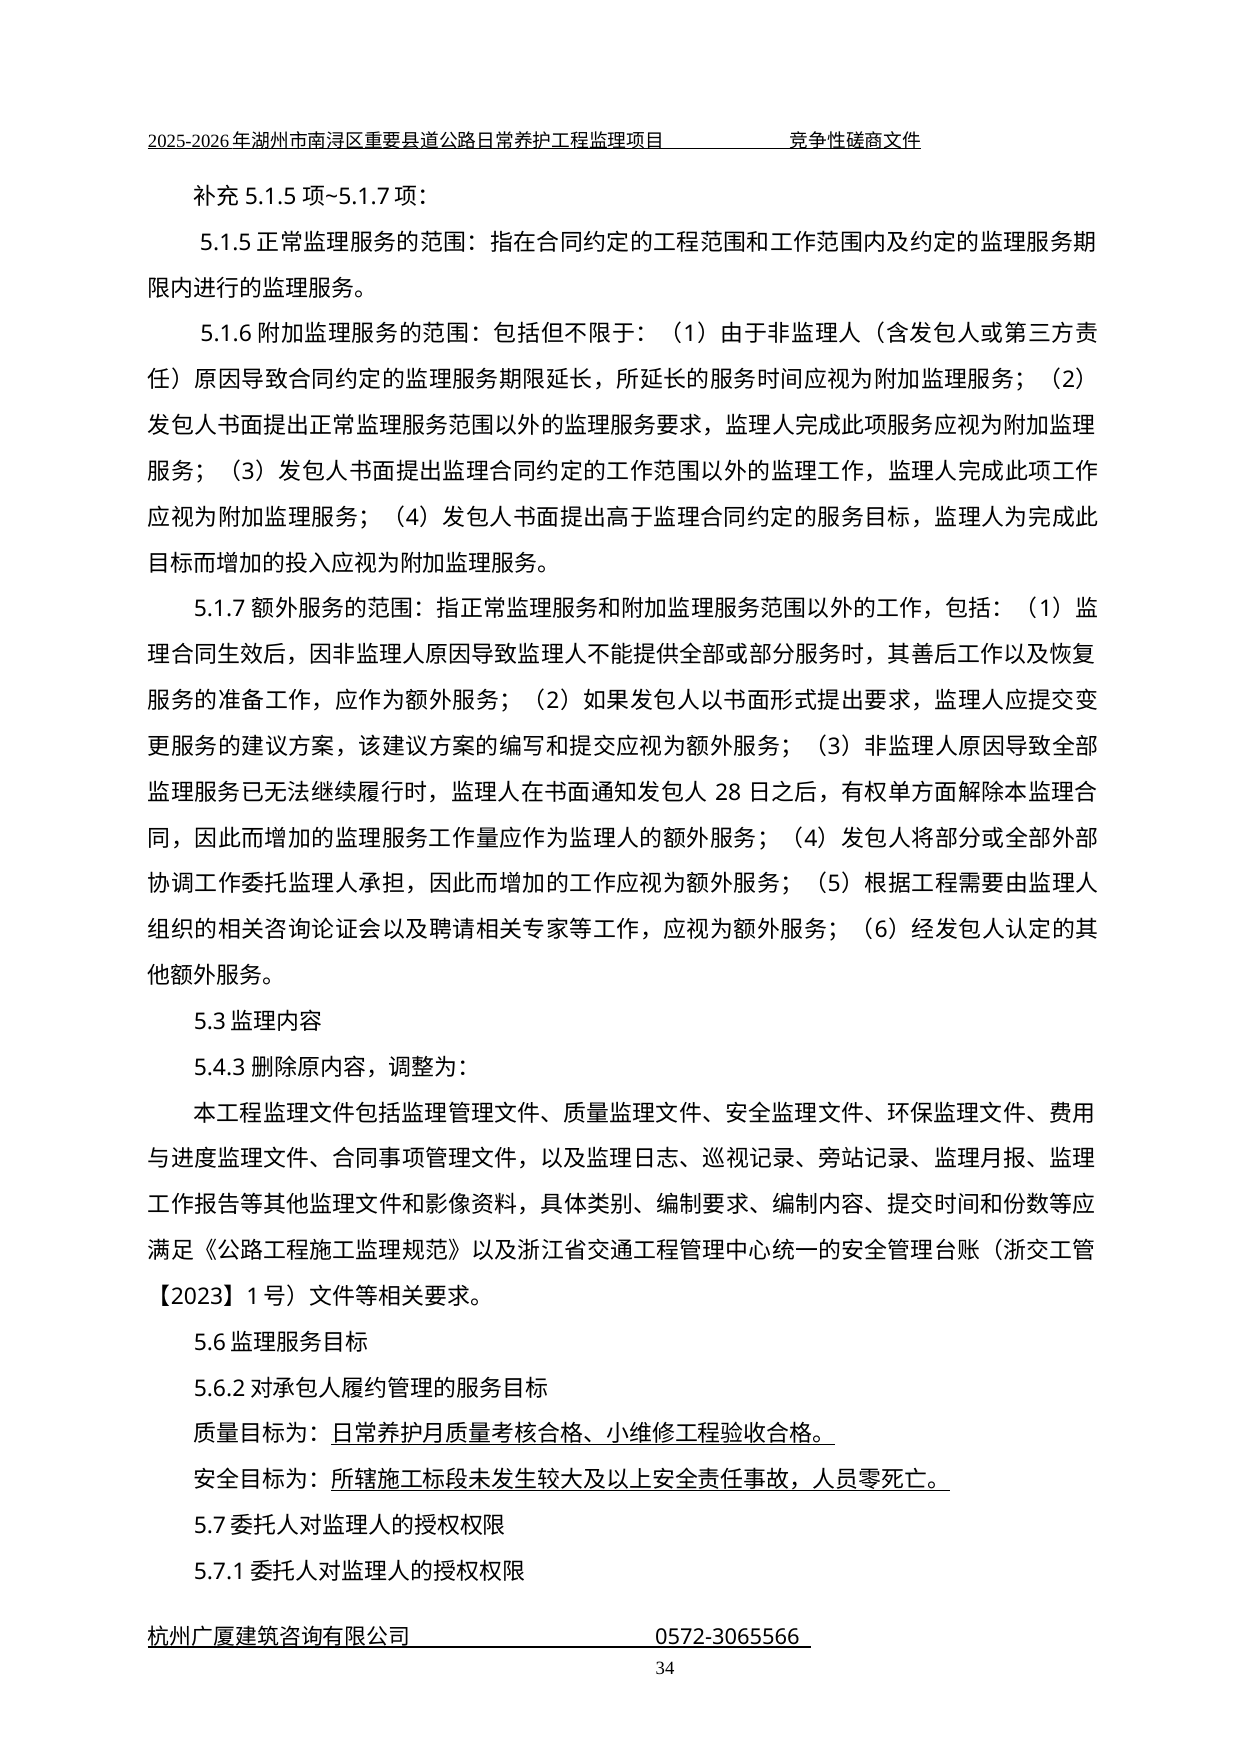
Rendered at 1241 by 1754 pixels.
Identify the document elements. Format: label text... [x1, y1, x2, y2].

text 5.6.2对承包人履约管理的服务目标 [148, 1359, 1098, 1405]
text 5.1.5正常监理服务的范围：指在合同约定的工程范围和工作范围内及约定的监理服务期限内进行的监理服务。 [148, 213, 1098, 305]
text 5.3监理内容 [148, 993, 1098, 1038]
text 5.1.6附加监理服务的范围：包括但不限于：（1）由于非监理人（含发包人或第三方责任）原因导致合同约定的监理服务期限延长，所延长的服务时间应视为附加监理服务；（2）发包人书面提出正常监理服务范围以外的监理服务要求，监理人完成此项服务应视为附加监理服务；（3）发包人书面提出监理合同约定的工作范围以外的监理工作，监理人完成此项工作应视为附加监理服务；（4）发包人书面提出高于监理合同约定的服务目标，监理人为完成此目标而增加的投入应视为附加监理服务。 [148, 305, 1098, 580]
text 5.1.7 额外服务的范围：指正常监理服务和附加监理服务范围以外的工作，包括：（1）监理合同生效后，因非监理人原因导致监理人不能提供全部或部分服务时，其善后工作以及恢复服务的准备工作，应作为额外服务；（2）如果发包人以书面形式提出要求，监理人应提交变更服务的建议方案，该建议方案的编写和提交应视为额外服务；（3）非监理人原因导致全部监理服务已无法继续履行时，监理人在书面通知发包人 28 日之后，有权单方面解除本监理合同，因此而增加的监理服务工作量应作为监理人的额外服务；（4）发包人将部分或全部外部协调工作委托监理人承担，因此而增加的工作应视为额外服务；（5）根据工程需要由监理人组织的相关咨询论证会以及聘请相关专家等工作，应视为额外服务；（6）经发包人认定的其他额外服务。 [148, 580, 1098, 993]
text 安全目标为：所辖施工标段未发生较大及以上安全责任事故，人员零死亡。 [148, 1451, 1098, 1497]
text 5.4.3 删除原内容，调整为： [148, 1038, 1098, 1084]
text 补充 5.1.5 项~5.1.7项： [148, 168, 1098, 213]
text 5.7.1委托人对监理人的授权权限 [148, 1543, 1098, 1588]
text 5.6监理服务目标 [148, 1313, 1098, 1359]
text 本工程监理文件包括监理管理文件、质量监理文件、安全监理文件、环保监理文件、费用与进度监理文件、合同事项管理文件，以及监理日志、巡视记录、旁站记录、监理月报、监理工作报告等其他监理文件和影像资料，具体类别、编制要求、编制内容、提交时间和份数等应满足《公路工程施工监理规范》以及浙江省交通工程管理中心统一的安全管理台账（浙交工管【2023】1号）文件等相关要求。 [148, 1084, 1098, 1313]
text 质量目标为：日常养护月质量考核合格、小维修工程验收合格。 [148, 1405, 1098, 1451]
text 5.7委托人对监理人的授权权限 [148, 1497, 1098, 1543]
